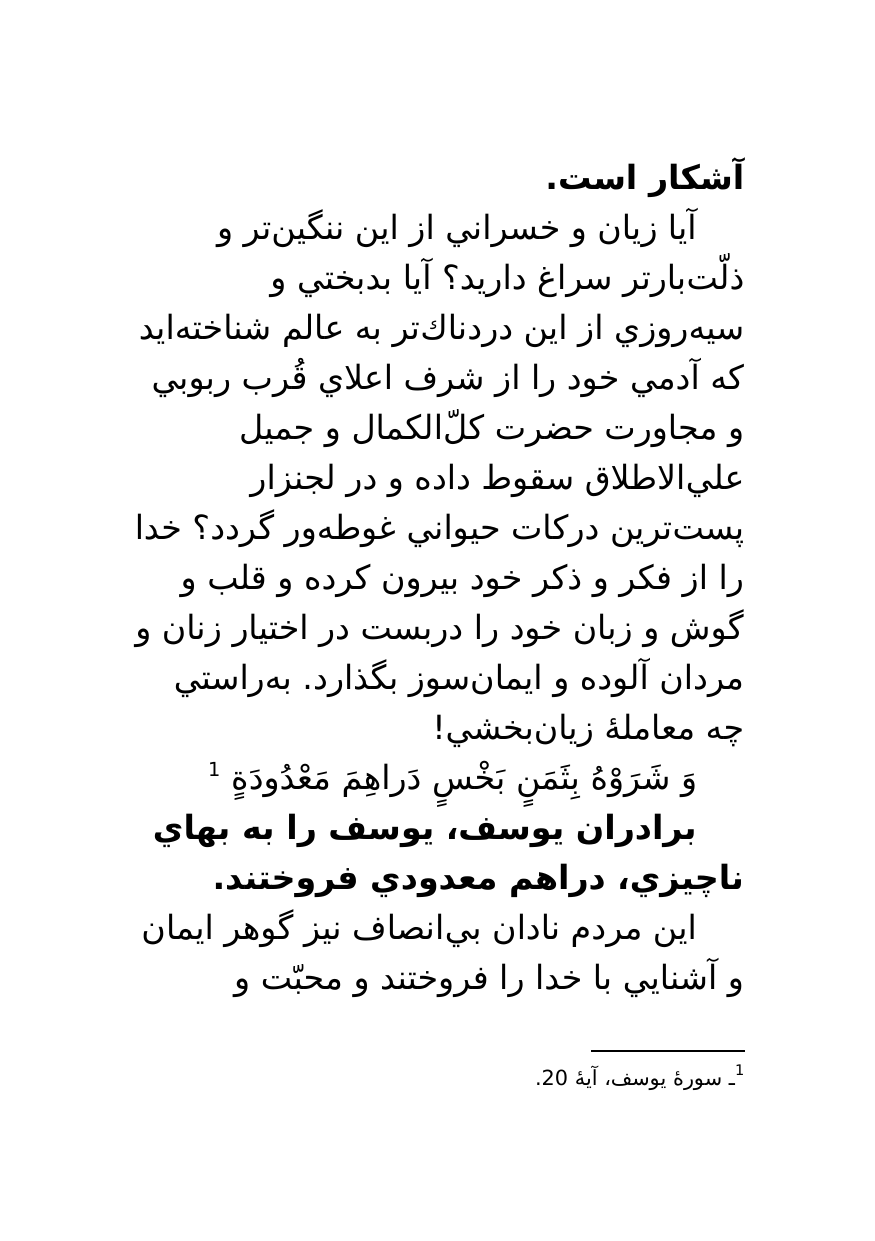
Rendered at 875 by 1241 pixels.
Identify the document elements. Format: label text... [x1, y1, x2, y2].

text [130, 900, 744, 1000]
text آيا زيان و خسراني از اين ننگين‌تر و ذلّت‌بارتر سراغ داريد؟ آيا بدبختي و سيه‌‌روزي از اين دردناك‌تر به عالم شناخته‌ايد كه آدمي خود را از شرف اعلاي قُرب ربوبي و مجاورت حضرت كلّ‌الكمال و جميل علي‌الاطلاق سقوط داده و در لجنزار پست‌ترين دركات حيواني غوطه‌ور گردد؟ خدا را از فكر و ذكر خود بيرون كرده و قلب و گوش و زبان خود را دربست در اختيار زنان و مردان آلوده و ايمان‌سوز بگذارد. به‌راستي چه معاملۀ زيان‌بخشي! [130, 200, 744, 750]
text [130, 148, 744, 200]
text برادران يوسف، يوسف را به بهاي ناچيزي، دراهم معدودي فروختند. [130, 800, 744, 900]
text وَ شَرَوْهُ بِثَمَنٍ بَخْسٍ دَراهِمَ مَعْدُودَةٍ [130, 750, 744, 800]
